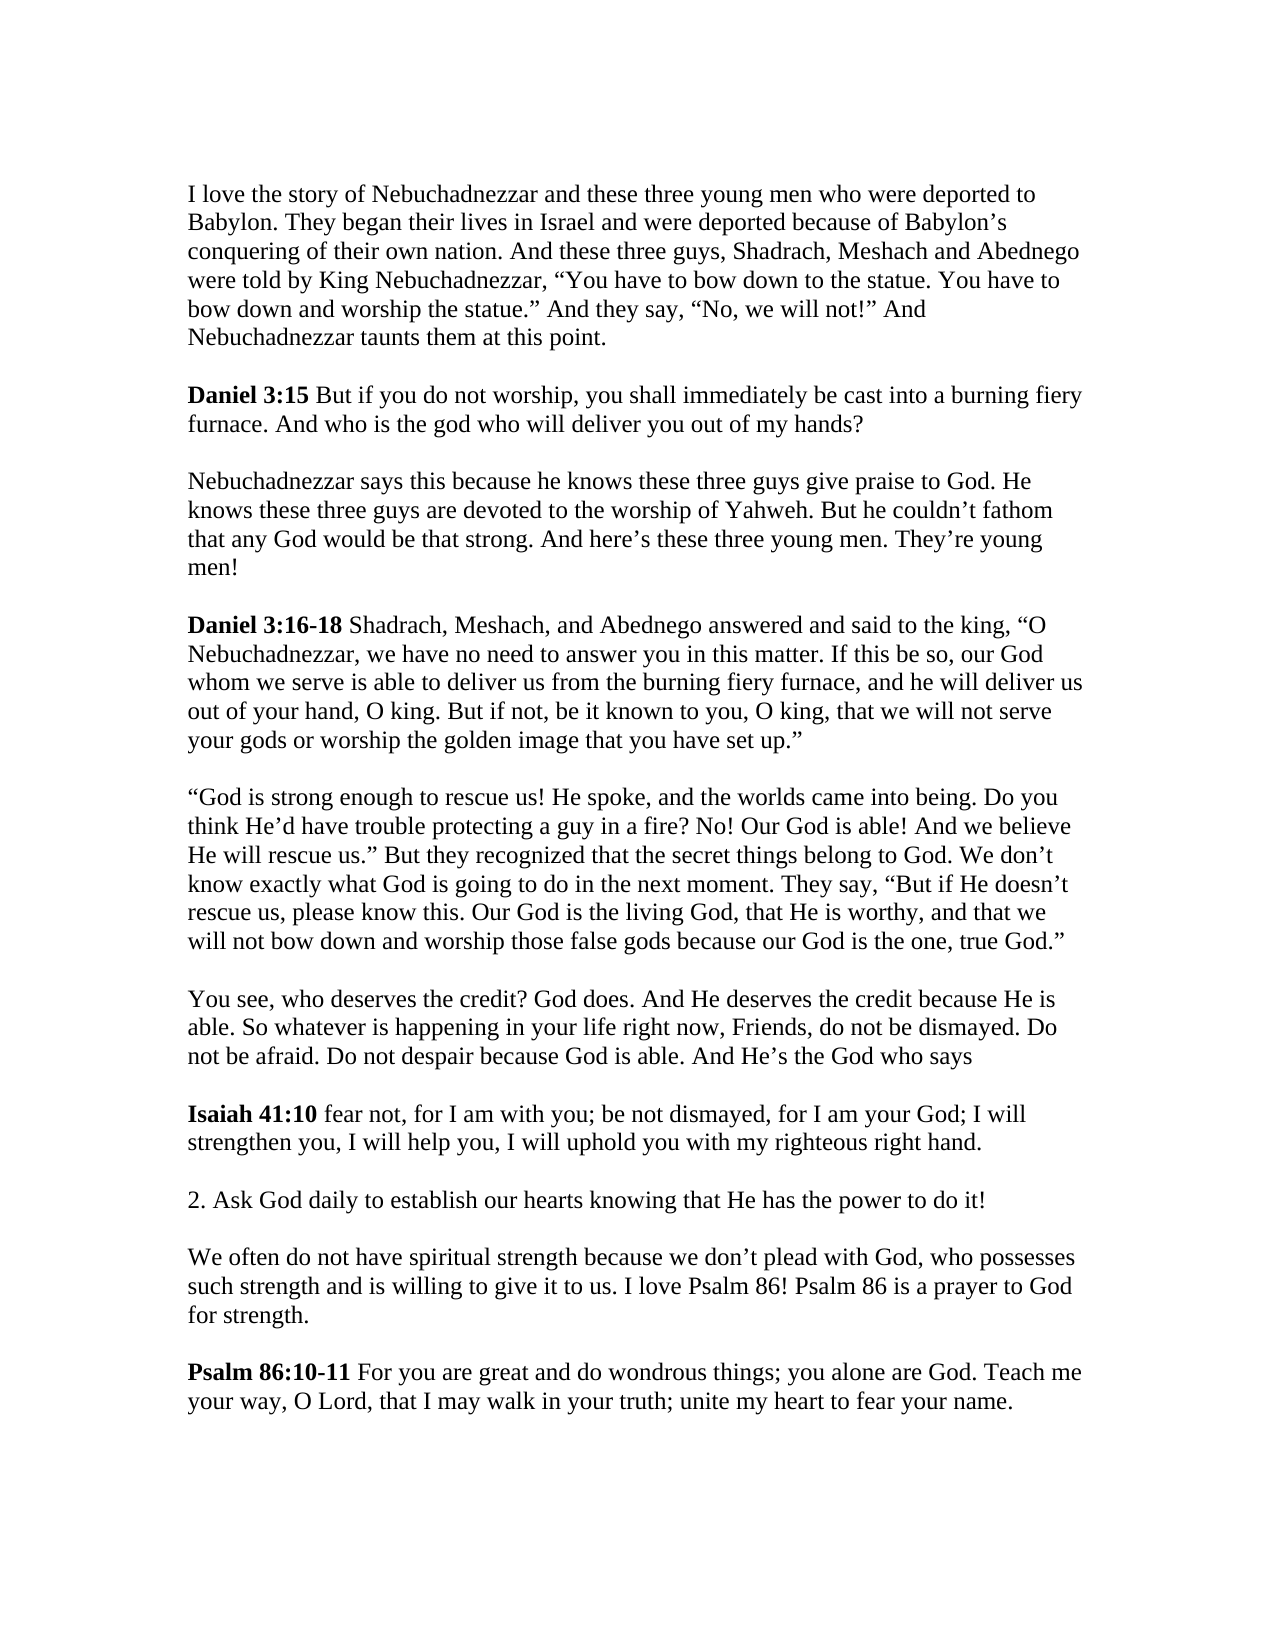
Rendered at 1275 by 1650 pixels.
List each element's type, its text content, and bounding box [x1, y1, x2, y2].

text Isaiah 41:10 fear not, for I am with you; be not dismayed, for I am your God; I will strengthen you, I will help you, I will uphold you with my righteous right hand. [187, 1099, 1087, 1156]
text Daniel 3:15 But if you do not worship, you shall immediately be cast into a burning fiery furnace. And who is the god who will deliver you out of my hands? [187, 380, 1087, 437]
text Psalm 86:10-11 For you are great and do wondrous things; you alone are God. Teach me your way, O Lord, that I may walk in your truth; unite my heart to fear your name. [187, 1357, 1087, 1415]
text You see, who deserves the credit? God does. And He deserves the credit because He is able. So whatever is happening in your life right now, Friends, do not be dismayed. Do not be afraid. Do not despair because God is able. And He’s the God who says [187, 984, 1087, 1070]
text Nebuchadnezzar says this because he knows these three guys give praise to God. He knows these three guys are devoted to the worship of Yahweh. But he couldn’t fathom that any God would be that strong. And here’s these three young men. They’re young men! [187, 466, 1087, 581]
text “God is strong enough to rescue us! He spoke, and the worlds came into being. Do you think He’d have trouble protecting a guy in a fire? No! Our God is able! And we believe He will rescue us.” But they recognized that the secret things belong to God. We don’t know exactly what God is going to do in the next moment. They say, “But if He doesn’t rescue us, please know this. Our God is the living God, that He is worthy, and that we will not bow down and worship those false gods because our God is the one, true God.” [187, 782, 1087, 955]
text I love the story of Nebuchadnezzar and these three young men who were deported to . They began their lives in and were deported because of ’s conquering of their own nation. And these three guys, Shadrach, Meshach and Abednego were told by King Nebuchadnezzar, “You have to bow down to the statue. You have to bow down and worship the statue.” And they say, “No, we will not!” And Nebuchadnezzar taunts them at this point. [187, 179, 1087, 351]
text 2. Ask God daily to establish our hearts knowing that He has the power to do it! [187, 1185, 1087, 1214]
text We often do not have spiritual strength because we don’t plead with God, who possesses such strength and is willing to give it to us. I love Psalm 86! Psalm 86 is a prayer to God for strength. [187, 1242, 1087, 1329]
text Daniel 3:16-18 Shadrach, Meshach, and Abednego answered and said to the king, “O Nebuchadnezzar, we have no need to answer you in this matter. If this be so, our God whom we serve is able to deliver us from the burning fiery furnace, and he will deliver us out of your hand, O king. But if not, be it known to you, O king, that we will not serve your gods or worship the golden image that you have set up.” [187, 610, 1087, 754]
